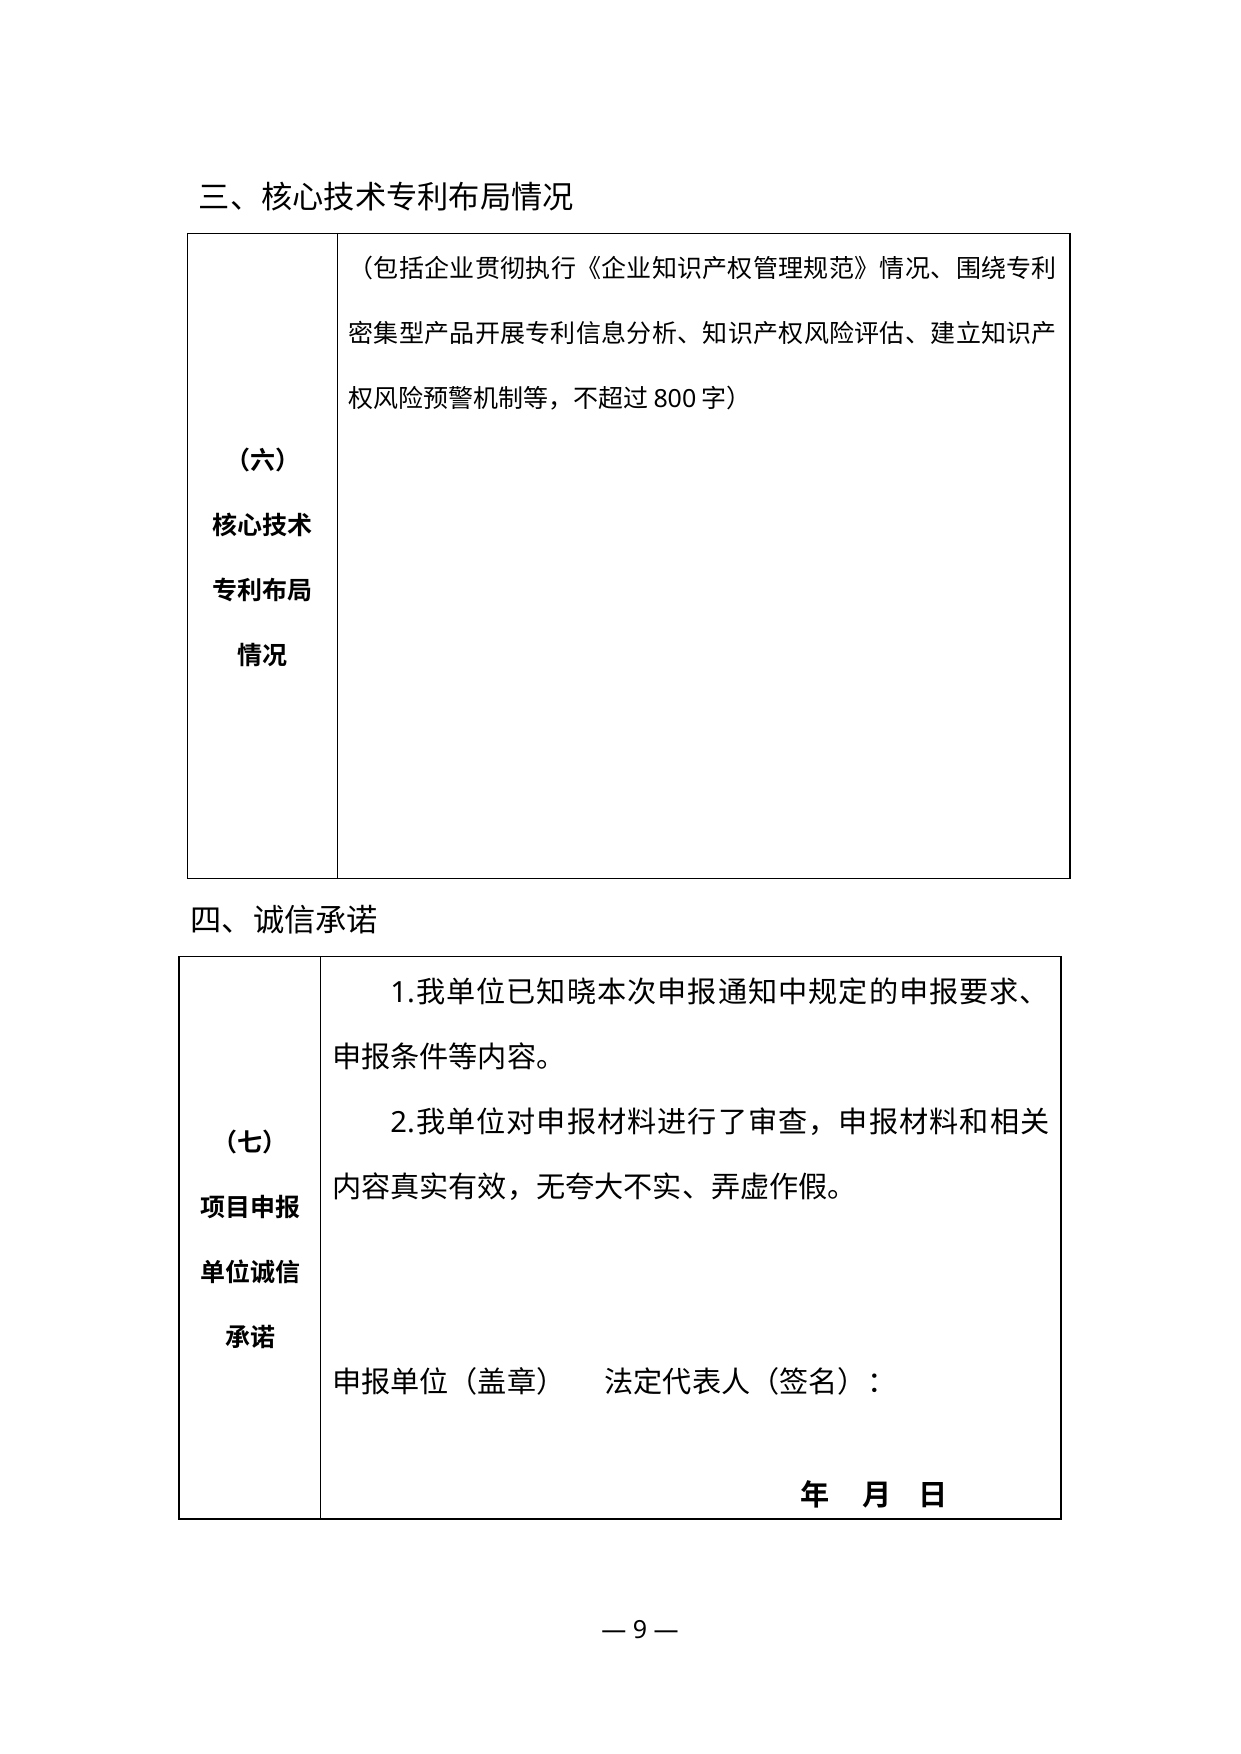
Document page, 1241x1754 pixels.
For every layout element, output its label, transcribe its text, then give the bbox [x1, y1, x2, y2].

table_cell （七） 项目申报单位诚信承诺 [180, 957, 320, 1518]
table_header 三、核心技术专利布局情况 [188, 156, 1070, 233]
table_cell 1.我单位已知晓本次申报通知中规定的申报要求、申报条件等内容。 2.我单位对申报材料进行了审查，申报材料和相关内容真实有效，无夸大不实、弄虚作假。 申报单位（盖章） 法定代表人（签名）： 年 月 日 [321, 957, 1060, 1518]
table_cell （包括企业贯彻执行《企业知识产权管理规范》情况、围绕专利密集型产品开展专利信息分析、知识产权风险评估、建立知识产权风险预警机制等，不超过800字） [338, 234, 1069, 878]
table_cell （六） 核心技术 专利布局 情况 [188, 234, 337, 878]
table_header 四、诚信承诺 [179, 879, 1061, 956]
